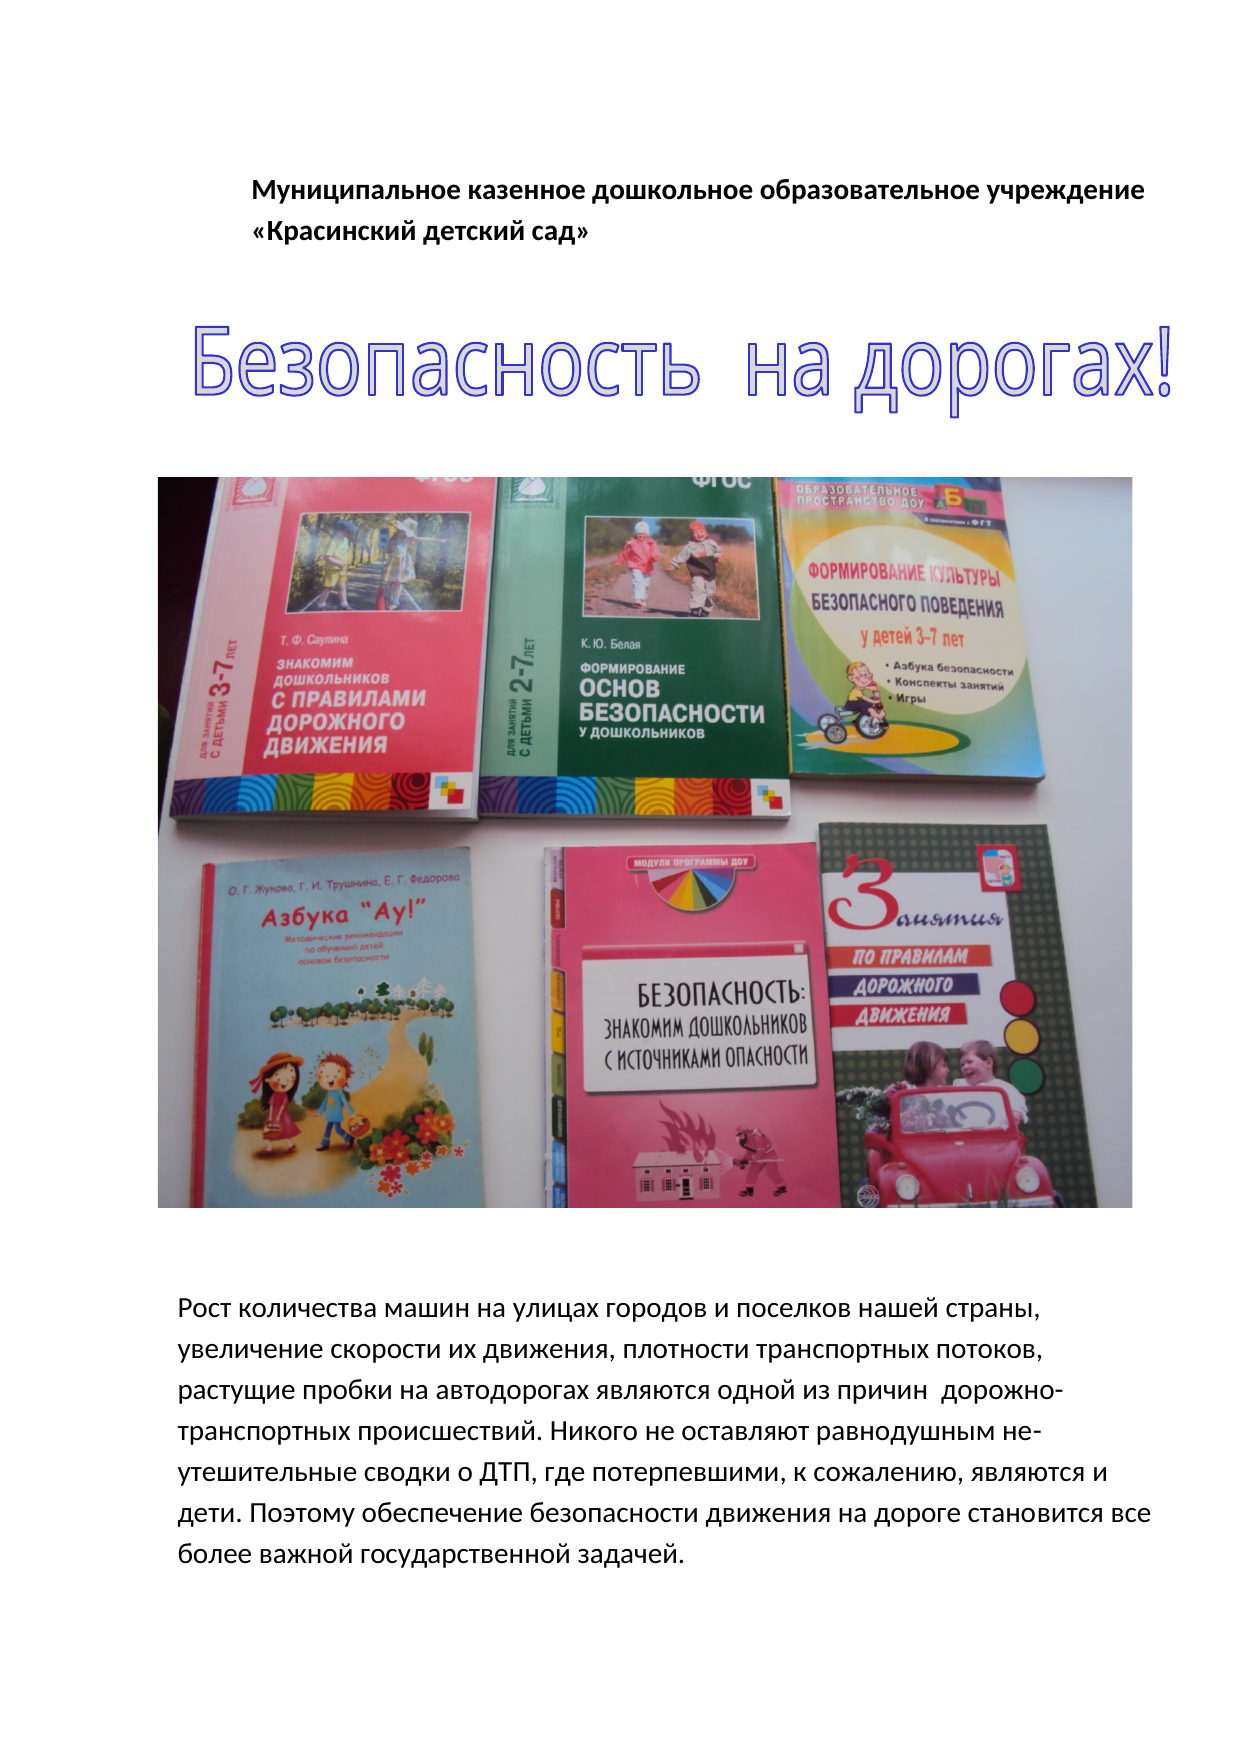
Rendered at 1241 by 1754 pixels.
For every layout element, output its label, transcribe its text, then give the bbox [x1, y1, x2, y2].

text Муниципальное казенное дошкольное образовательное учреждение «Красинский детский сад» [251, 171, 1152, 248]
picture [157, 477, 1133, 1206]
